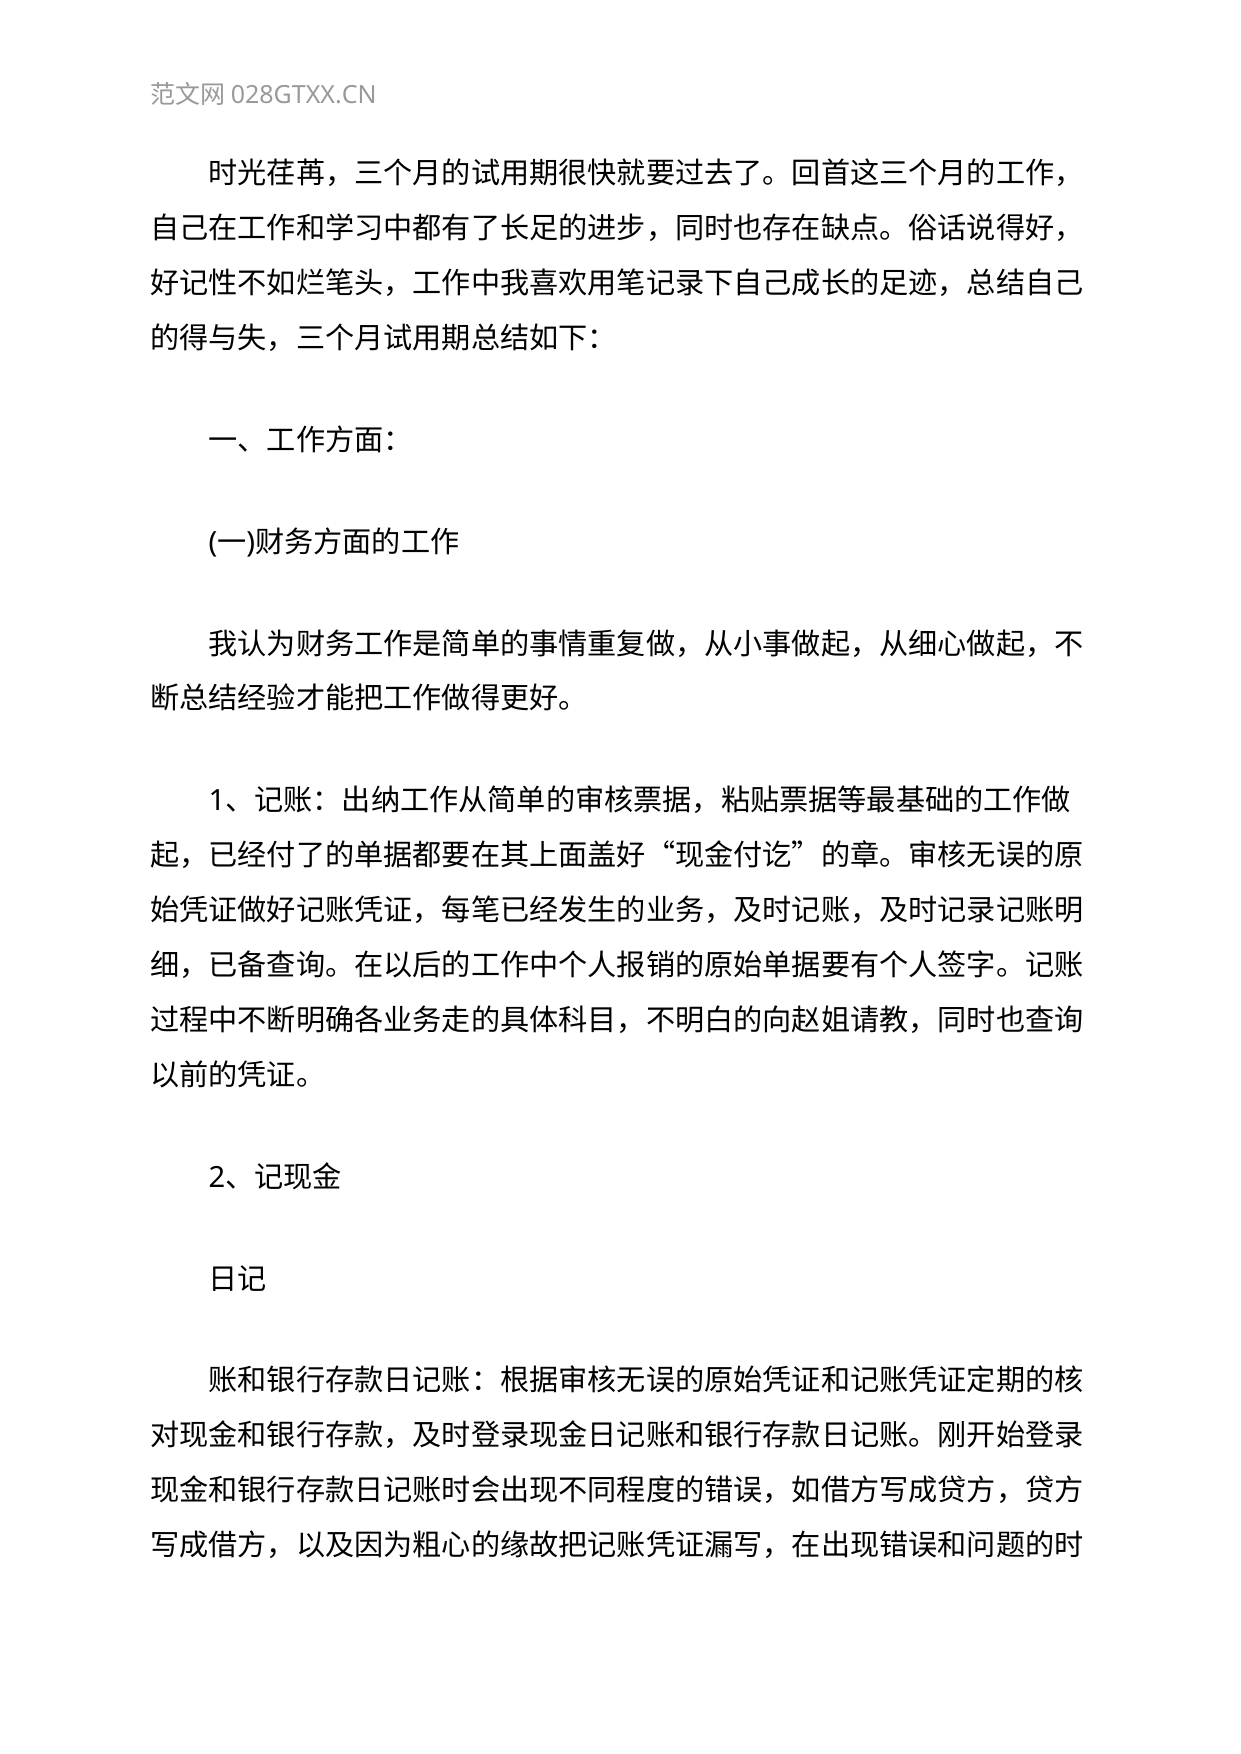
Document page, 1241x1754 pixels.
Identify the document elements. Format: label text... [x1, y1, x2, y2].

text 2、记现金 [150, 1153, 1090, 1196]
text (一)财务方面的工作 [150, 518, 1090, 561]
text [150, 1357, 1090, 1564]
text 日记 [150, 1255, 1090, 1297]
text 1、记账：出纳工作从简单的审核票据，粘贴票据等最基础的工作做起，已经付了的单据都要在其上面盖好“现金付讫”的章。审核无误的原始凭证做好记账凭证，每笔已经发生的业务，及时记账，及时记录记账明细，已备查询。在以后的工作中个人报销的原始单据要有个人签字。记账过程中不断明确各业务走的具体科目，不明白的向赵姐请教，同时也查询以前的凭证。 [150, 777, 1090, 1094]
text 我认为财务工作是简单的事情重复做，从小事做起，从细心做起，不断总结经验才能把工作做得更好。 [150, 620, 1090, 717]
text 一、工作方面： [150, 416, 1090, 459]
text 时光荏苒，三个月的试用期很快就要过去了。回首这三个月的工作，自己在工作和学习中都有了长足的进步，同时也存在缺点。俗话说得好，好记性不如烂笔头，工作中我喜欢用笔记录下自己成长的足迹，总结自己的得与失，三个月试用期总结如下： [150, 150, 1090, 357]
